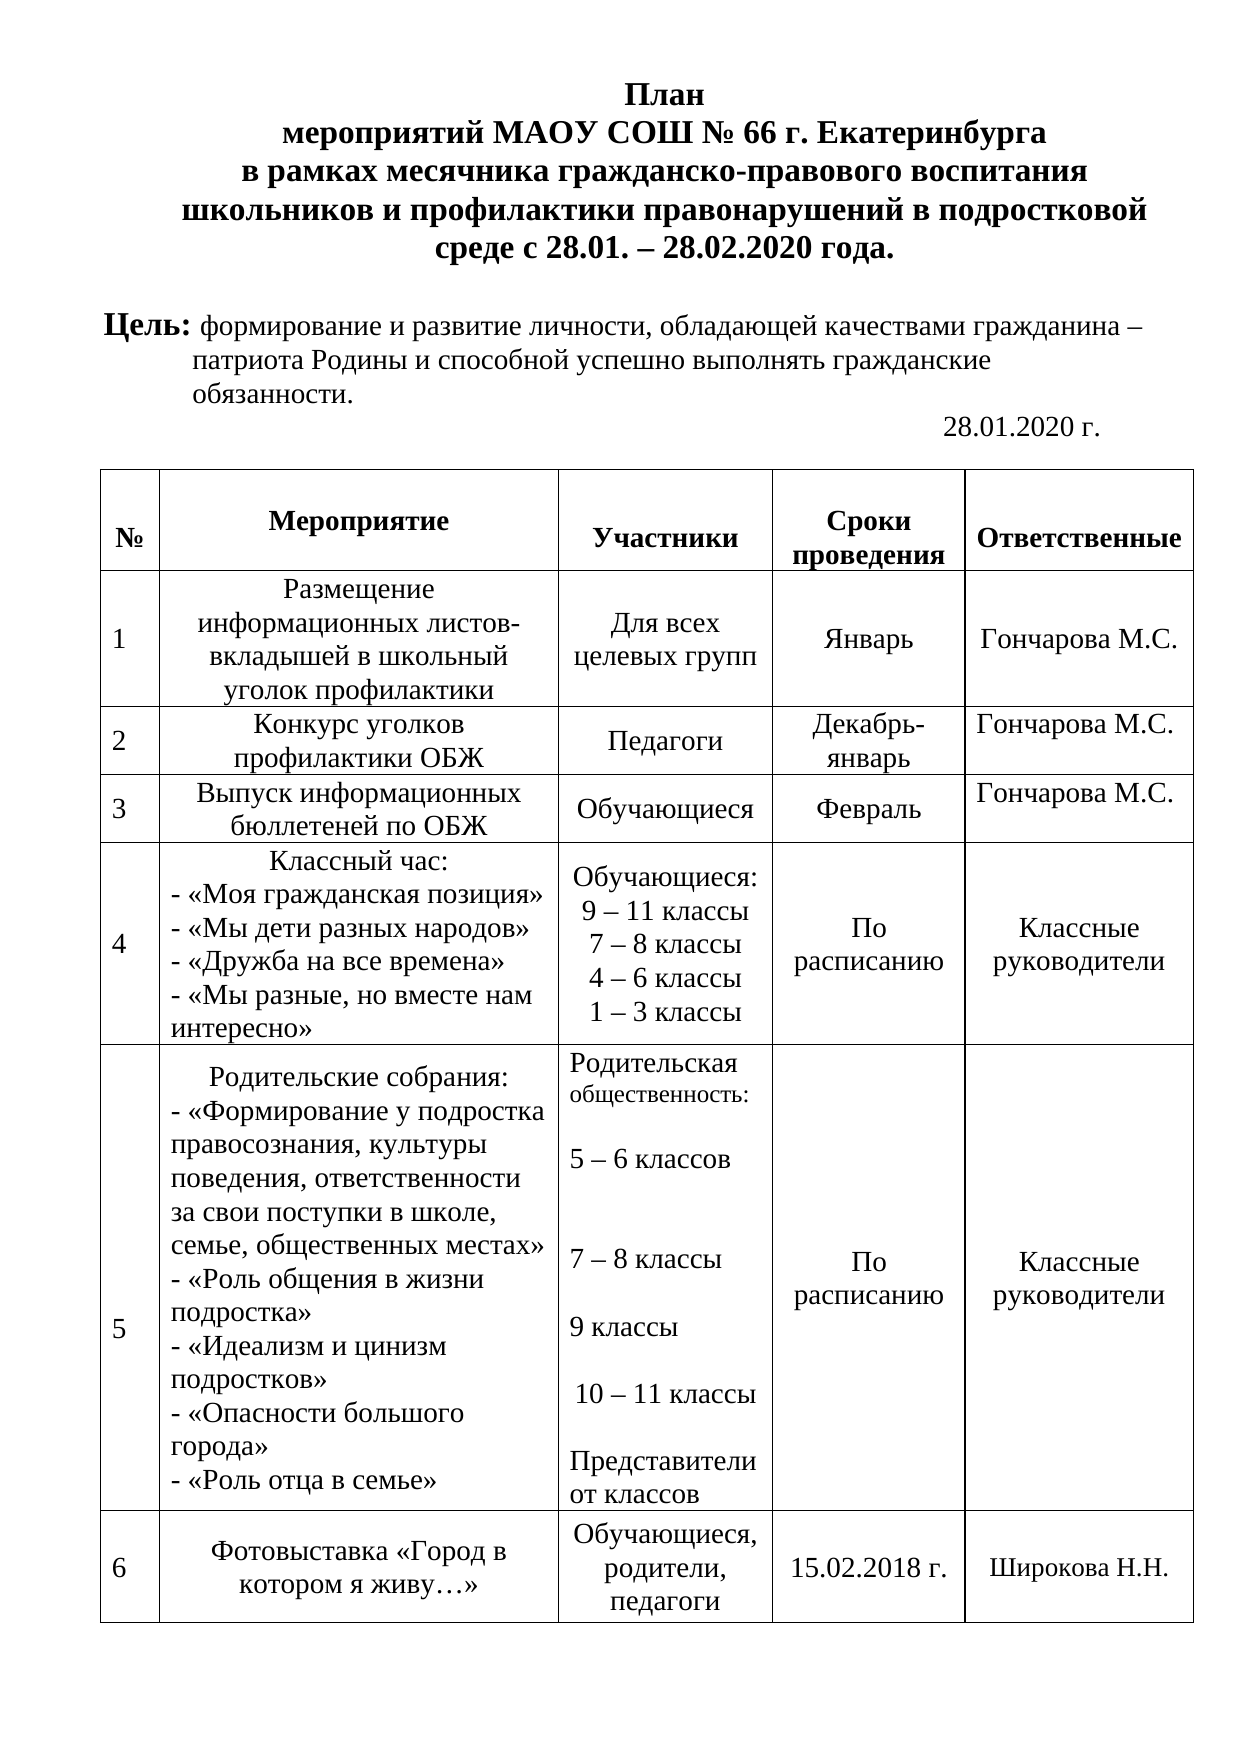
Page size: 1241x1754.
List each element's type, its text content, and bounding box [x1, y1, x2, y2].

table_cell Гончарова М.С. [966, 571, 1193, 706]
table_cell 15.02.2018 г. [773, 1511, 964, 1622]
table_cell Педагоги [559, 707, 772, 774]
table_header Сроки проведения [773, 470, 964, 570]
table_cell Классные руководители [966, 1045, 1193, 1510]
table_header Ответственные [966, 470, 1193, 570]
table_cell 5 [101, 1045, 159, 1510]
table_cell Выпуск информационных бюллетеней по ОБЖ [160, 775, 558, 842]
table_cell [559, 1511, 772, 1622]
table_cell 1 [101, 571, 159, 706]
table_header Участники [559, 470, 772, 570]
text мероприятий МАОУ СОШ № 66 г. Екатеринбурга в рамках месячника гражданско-правового воспитания школьников и профилактики правонарушений в подростковой среде с 28.01. – 28.02.2020 года. [177, 112, 1152, 266]
table_cell Фотовыставка «Город в котором я живу…» [160, 1511, 558, 1622]
table_cell Размещение информационных листов-вкладышей в школьный уголок профилактики [160, 571, 558, 706]
table_cell Широкова Н.Н. [966, 1511, 1193, 1622]
table_cell Обучающиеся [559, 775, 772, 842]
table_cell 6 [101, 1511, 159, 1622]
table_header № [101, 470, 159, 570]
table_cell Обучающиеся: 9 – 11 классы 7 – 8 классы 4 – 6 классы 1 – 3 классы [559, 843, 772, 1044]
text План [177, 74, 1152, 112]
table_cell 2 [101, 707, 159, 774]
table_cell Гончарова М.С. [966, 707, 1193, 774]
table_cell 3 [101, 775, 159, 842]
text Цель: формирование и развитие личности, обладающей качествами гражданина – патриота Родины и способной успешно выполнять гражданские обязанности. [103, 304, 1152, 409]
text 28.01.2020 г. [177, 409, 1152, 443]
table_cell Классный час: - «Моя гражданская позиция» - «Мы дети разных народов» - «Дружба на все времена» - «Мы разные, но вместе нам интересно» [160, 843, 558, 1044]
table_cell Конкурс уголков профилактики ОБЖ [160, 707, 558, 774]
table_cell Классные руководители [966, 843, 1193, 1044]
table_cell Февраль [773, 775, 964, 842]
table_cell 4 [101, 843, 159, 1044]
table_cell Родительские собрания: - «Формирование у подростка правосознания, культуры поведения, ответственности за свои поступки в школе, семье, общественных местах» - «Роль общения в жизни подростка» - «Идеализм и цинизм подростков» - «Опасности большого города» - «Роль отца в семье» [160, 1045, 558, 1510]
table_header Мероприятие [160, 470, 558, 570]
table_cell По расписанию [773, 1045, 964, 1510]
table_cell Декабрь-январь [773, 707, 964, 774]
table_cell По расписанию [773, 843, 964, 1044]
table_cell Для всех целевых групп [559, 571, 772, 706]
table_cell Январь [773, 571, 964, 706]
table_cell Гончарова М.С. [966, 775, 1193, 842]
table_cell Родительская общественность: 5 – 6 классов 7 – 8 классы 9 классы 10 – 11 классы Представители от классов [559, 1045, 772, 1510]
